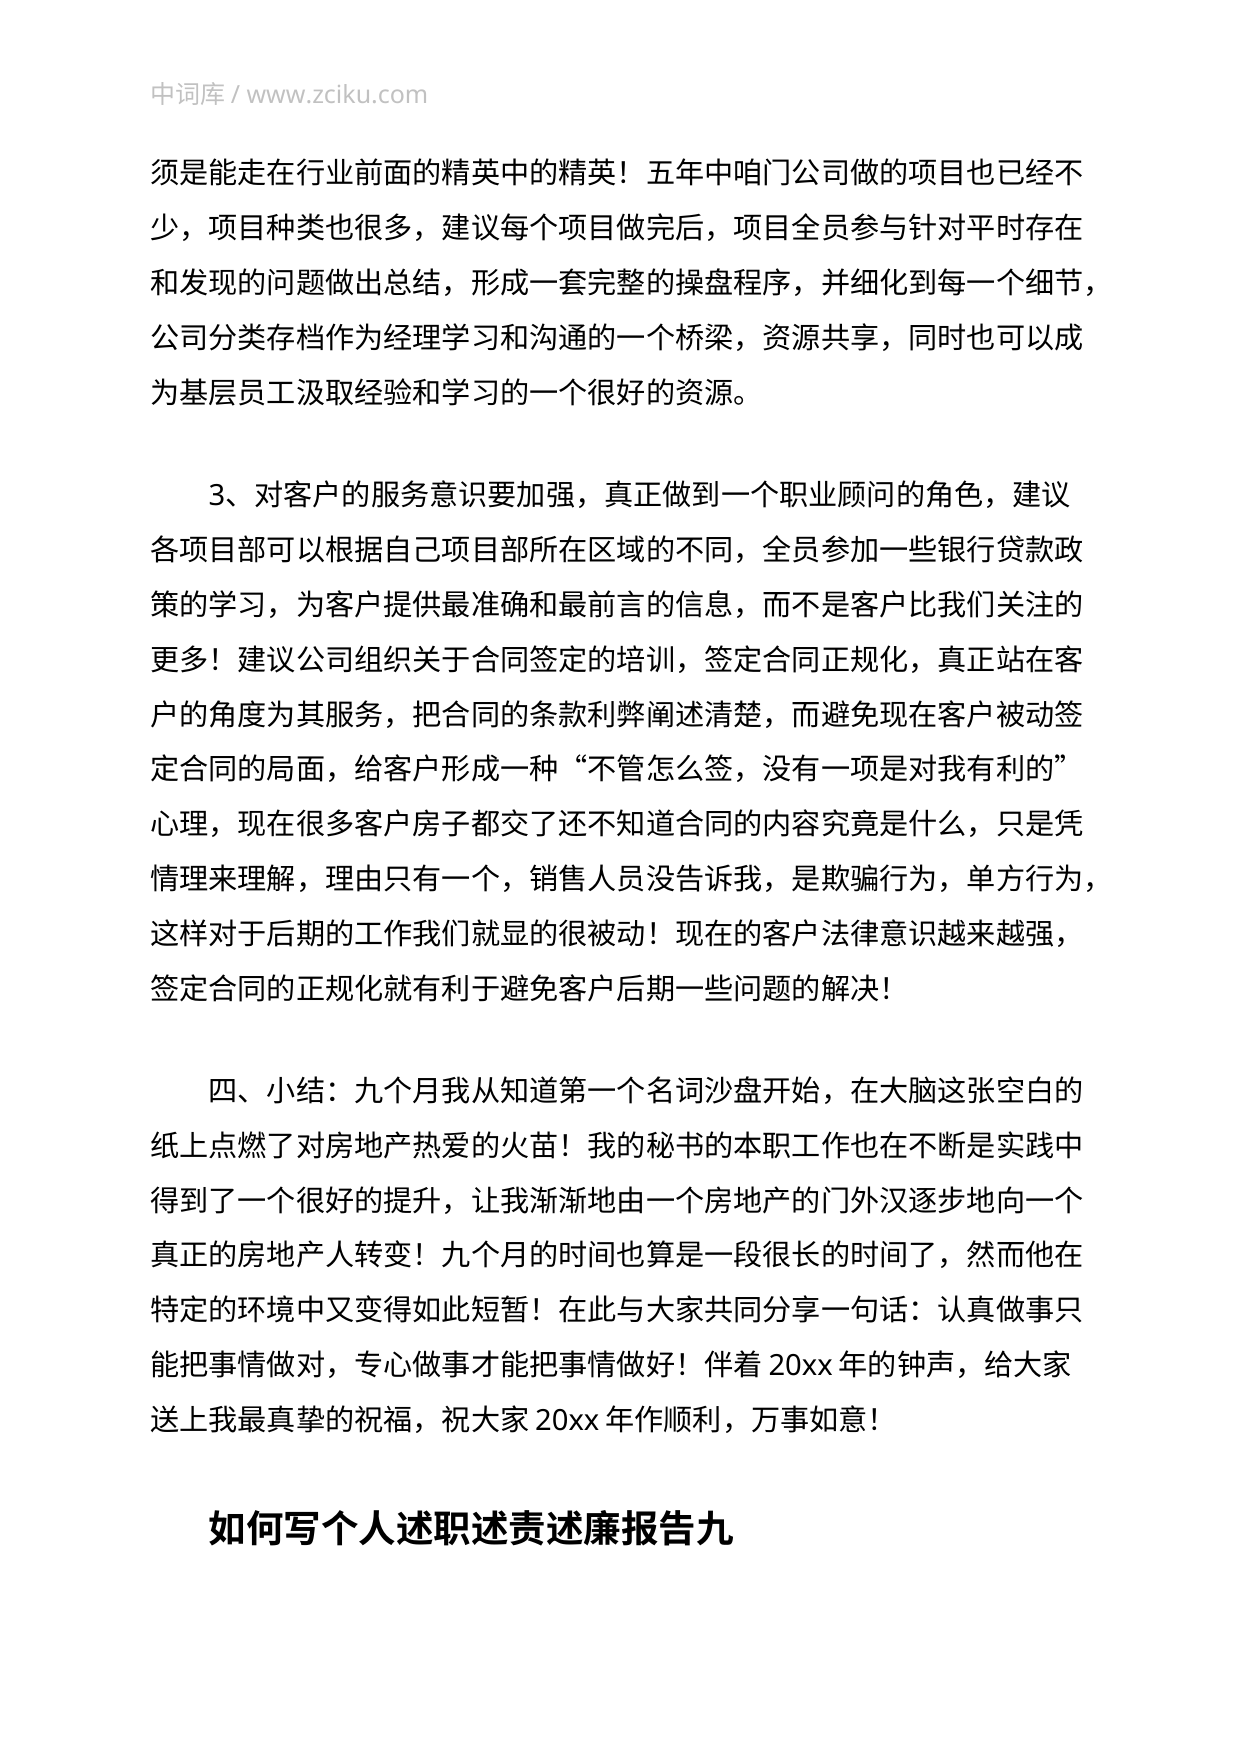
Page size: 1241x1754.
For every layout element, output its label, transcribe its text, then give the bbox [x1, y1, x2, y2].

text 如何写个人述职述责述廉报告九 [150, 1499, 1090, 1553]
text 3、对客户的服务意识要加强，真正做到一个职业顾问的角色，建议各项目部可以根据自己项目部所在区域的不同，全员参加一些银行贷款政策的学习，为客户提供最准确和最前言的信息，而不是客户比我们关注的更多！建议公司组织关于合同签定的培训，签定合同正规化，真正站在客户的角度为其服务，把合同的条款利弊阐述清楚，而避免现在客户被动签定合同的局面，给客户形成一种“不管怎么签，没有一项是对我有利的”心理，现在很多客户房子都交了还不知道合同的内容究竟是什么，只是凭情理来理解，理由只有一个，销售人员没告诉我，是欺骗行为，单方行为，这样对于后期的工作我们就显的很被动！现在的客户法律意识越来越强，签定合同的正规化就有利于避免客户后期一些问题的解决！ [150, 471, 1090, 1008]
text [150, 150, 1090, 412]
text 四、小结：九个月我从知道第一个名词沙盘开始，在大脑这张空白的纸上点燃了对房地产热爱的火苗！我的秘书的本职工作也在不断是实践中得到了一个很好的提升，让我渐渐地由一个房地产的门外汉逐步地向一个真正的房地产人转变！九个月的时间也算是一段很长的时间了，然而他在特定的环境中又变得如此短暂！在此与大家共同分享一句话：认真做事只能把事情做对，专心做事才能把事情做好！伴着20xx年的钟声，给大家送上我最真挚的祝福，祝大家20xx年作顺利，万事如意！ [150, 1067, 1090, 1439]
